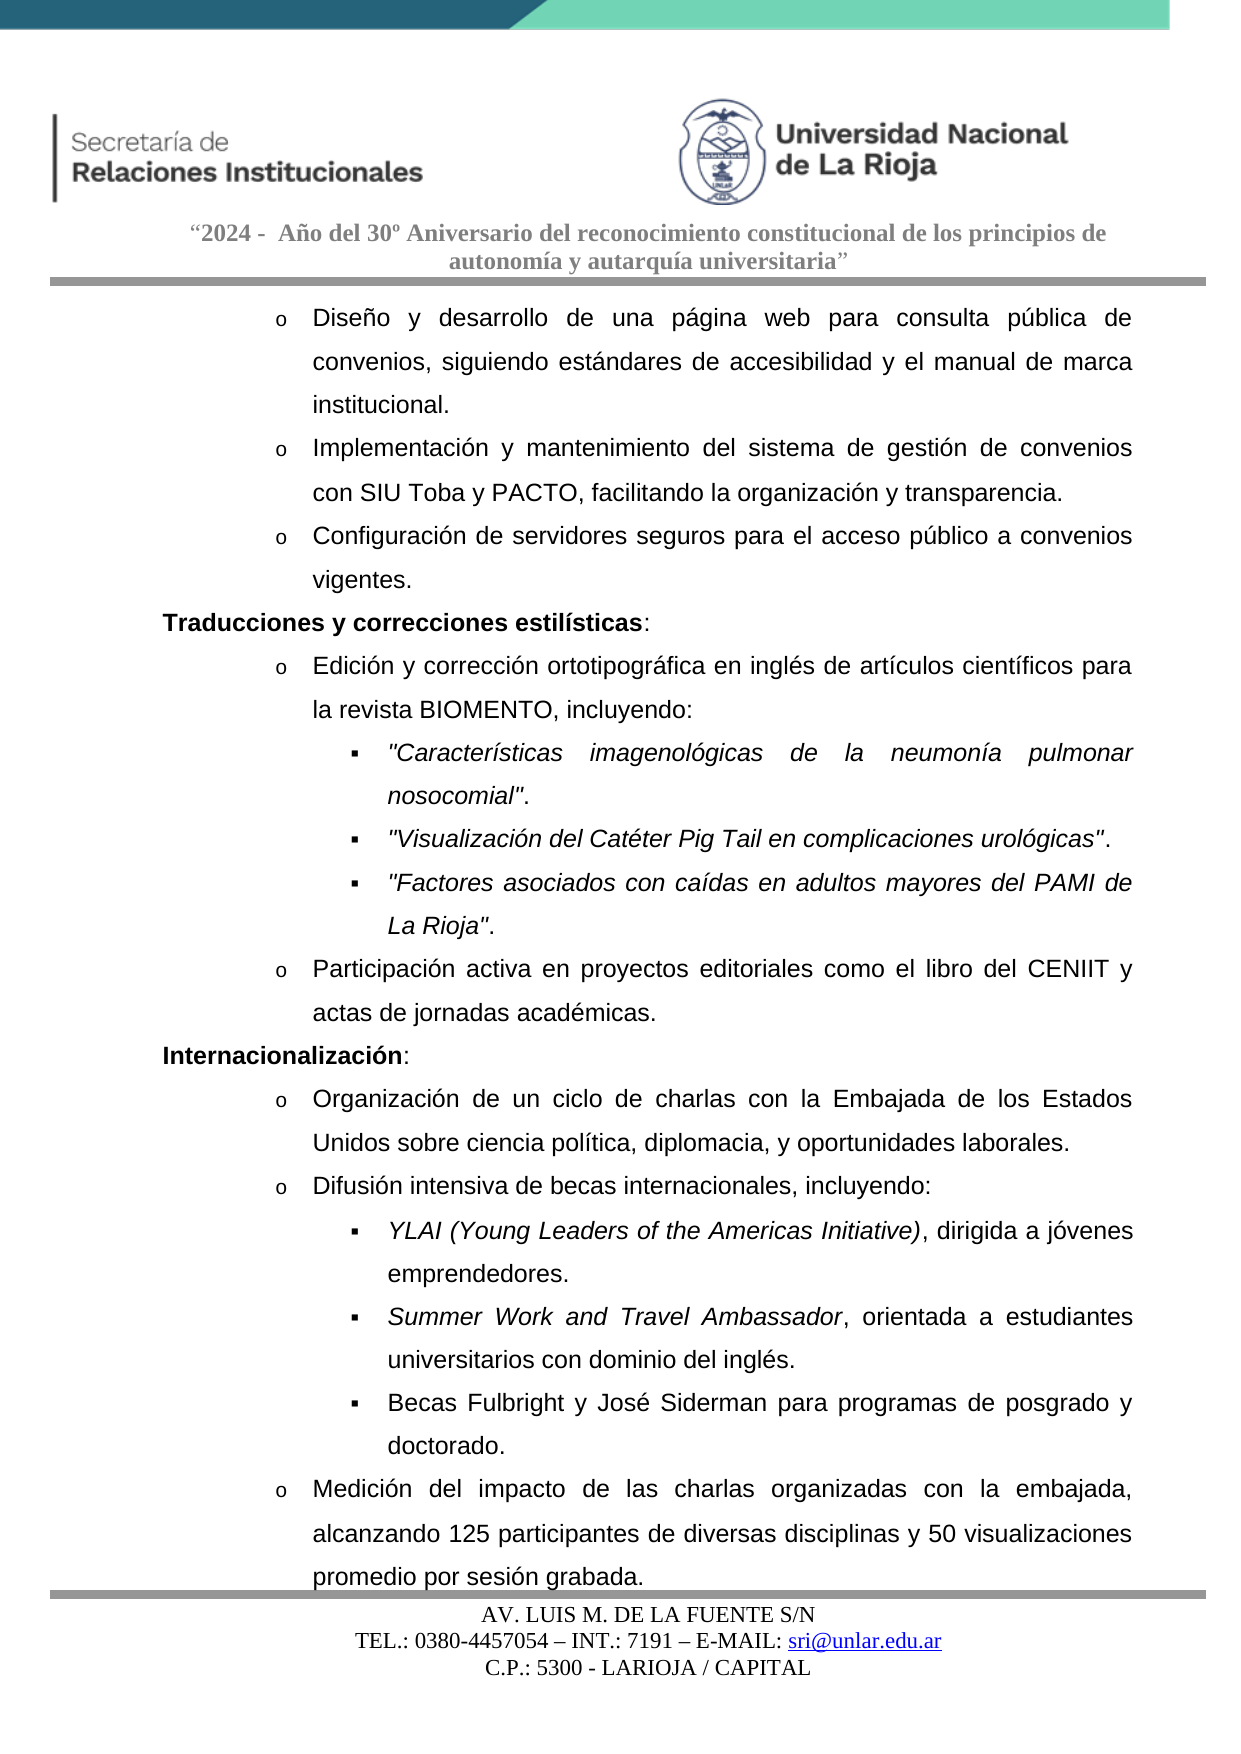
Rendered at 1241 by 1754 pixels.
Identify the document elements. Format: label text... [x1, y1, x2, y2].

list Participación activa en proyectos editoriales como el libro del CENIIT y actas de jornadas académicas. [275, 954, 1134, 1027]
list Implementación y mantenimiento del sistema de gestión de convenios con SIU Toba y PACTO, facilitando la organización y transparencia. [275, 433, 1134, 506]
text Internacionalización: [162, 1041, 1134, 1070]
text Traducciones y correcciones estilísticas: [162, 608, 1134, 637]
list Summer Work and Travel Ambassador, orientada a estudiantes universitarios con dominio del inglés. [350, 1302, 1134, 1374]
list Configuración de servidores seguros para el acceso público a convenios vigentes. [275, 521, 1134, 593]
list Organización de un ciclo de charlas con la Embajada de los Estados Unidos sobre ciencia política, diplomacia, y oportunidades laborales. [275, 1084, 1134, 1157]
list YLAI (Young Leaders of the Americas Initiative), dirigida a jóvenes emprendedores. [350, 1216, 1134, 1288]
list Diseño y desarrollo de una página web para consulta pública de convenios, siguiendo estándares de accesibilidad y el manual de marca institucional. [275, 303, 1134, 419]
list "Factores asociados con caídas en adultos mayores del PAMI de La Rioja". [350, 867, 1134, 939]
picture [0, 0, 1170, 205]
list "Visualización del Catéter Pig Tail en complicaciones urológicas". [350, 824, 1134, 853]
list Edición y corrección ortotipográfica en inglés de artículos científicos para la revista BIOMENTO, incluyendo: [275, 651, 1134, 724]
list "Características imagenológicas de la neumonía pulmonar nosocomial". [350, 738, 1134, 810]
list Becas Fulbright y José Siderman para programas de posgrado y doctorado. [350, 1388, 1134, 1460]
list Difusión intensiva de becas internacionales, incluyendo: [275, 1171, 1134, 1201]
list Medición del impacto de las charlas organizadas con la embajada, alcanzando 125 participantes de diversas disciplinas y 50 visualizaciones promedio por sesión grabada. [275, 1474, 1134, 1590]
